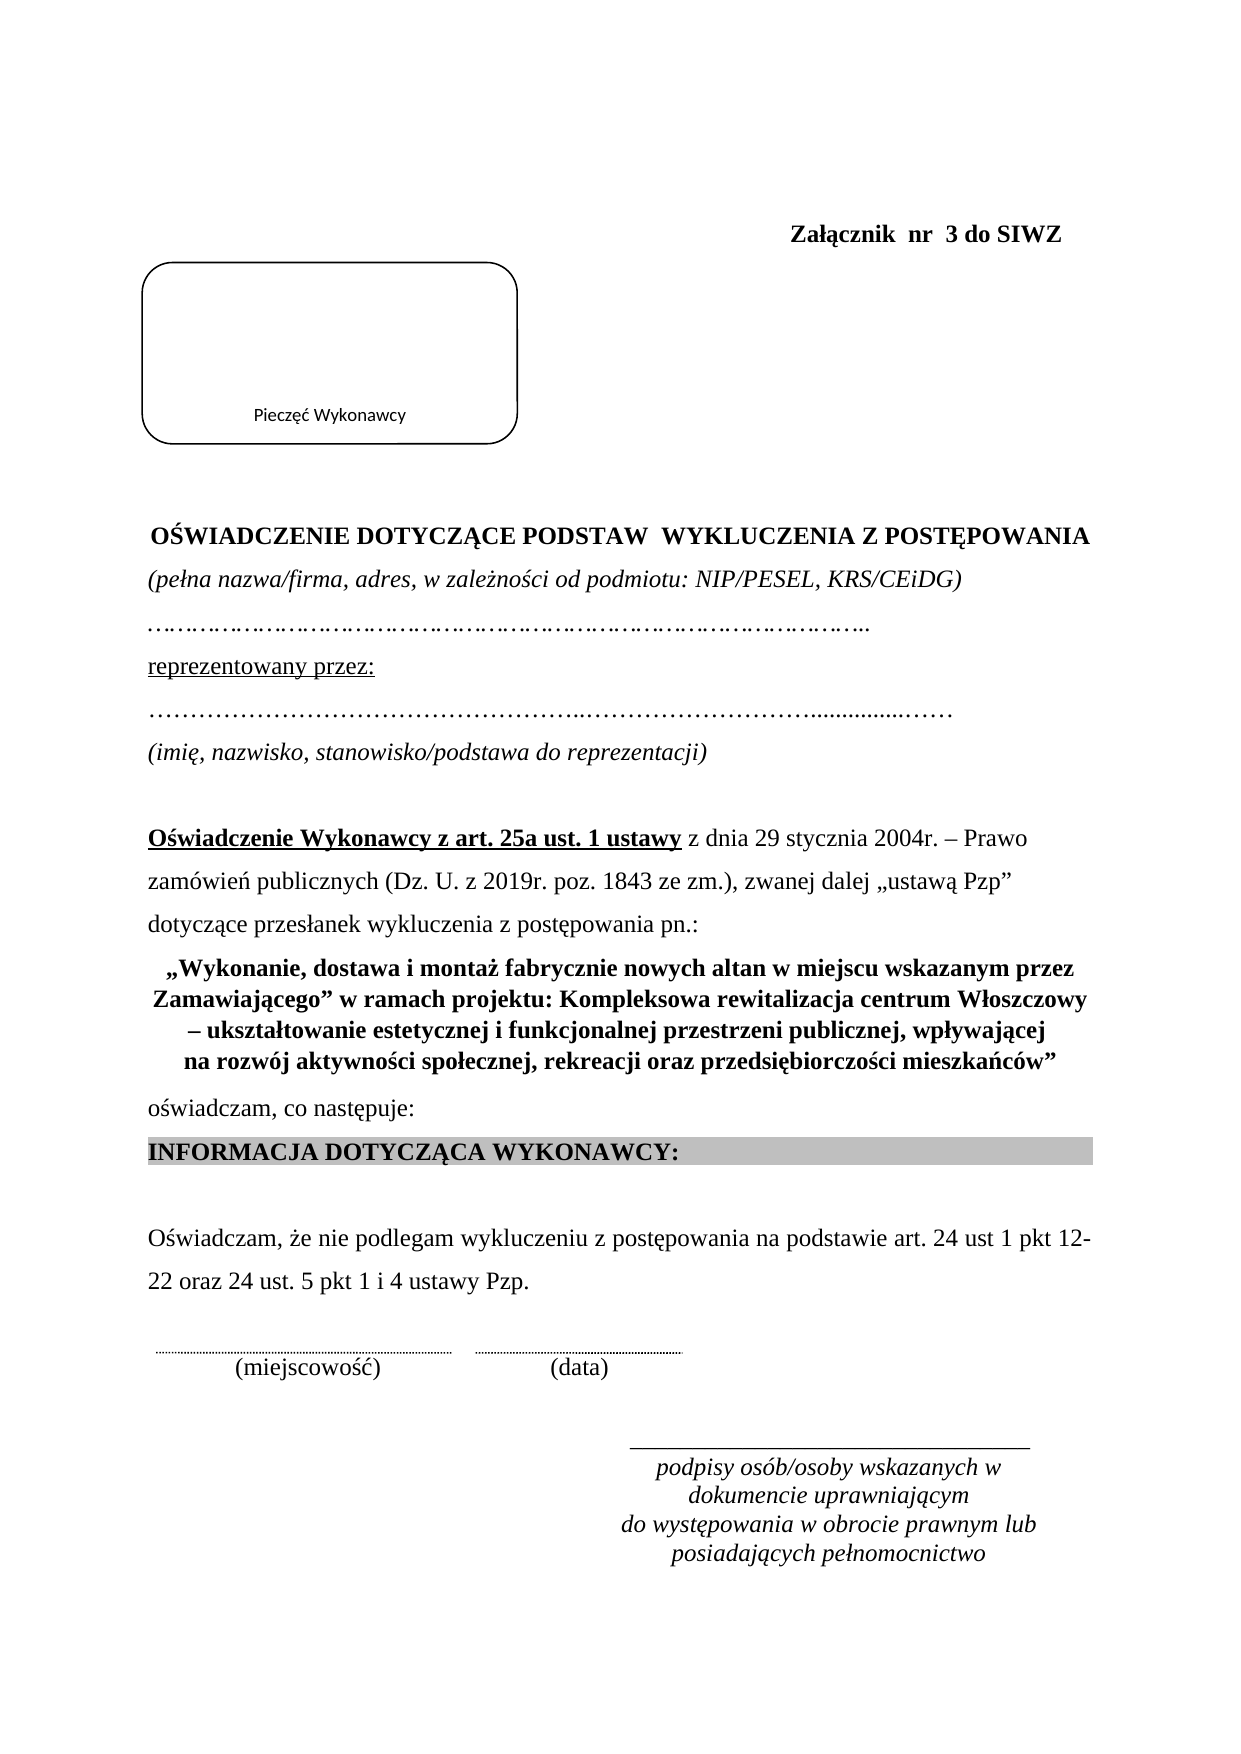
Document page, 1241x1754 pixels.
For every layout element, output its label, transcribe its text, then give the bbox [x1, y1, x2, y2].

text do występowania w obrocie prawnym lub posiadających pełnomocnictwo [598, 1509, 1062, 1567]
table_header (data) [468, 1352, 691, 1394]
text (pełna nazwa/firma, adres, w zależności od podmiotu: NIP/PESEL, KRS/CEiDG) [148, 564, 1093, 593]
text podpisy osób/osoby wskazanych w dokumencie uprawniającym [598, 1452, 1062, 1509]
text INFORMACJA DOTYCZĄCA WYKONAWCY: [148, 1137, 1093, 1165]
text oświadczam, co następuje: [148, 1093, 1093, 1122]
table_header (miejscowość) [148, 1352, 468, 1394]
text (imię, nazwisko, stanowisko/podstawa do reprezentacji) [148, 737, 1093, 766]
text Załącznik nr 3 do SIWZ [148, 219, 1062, 248]
text ……………………………………………..………………………...............…… [148, 694, 1093, 723]
text …………………………………………………………………………………….. [148, 608, 1093, 636]
text Oświadczenie Wykonawcy z art. 25a ust. 1 ustawy z dnia 29 stycznia 2004r. – Prawo zamówień publicznych (Dz. U. z 2019r. poz. 1843 ze zm.), zwanej dalej „ustawą Pzp” dotyczące przesłanek wykluczenia z postępowania pn.: [148, 823, 1093, 938]
text Oświadczam, że nie podlegam wykluczeniu z postępowania na podstawie art. 24 ust 1 pkt 12-22 oraz 24 ust. 5 pkt 1 i 4 ustawy Pzp. [148, 1223, 1093, 1295]
text ________________________________ [598, 1423, 1062, 1452]
text „Wykonanie, dostawa i montaż fabrycznie nowych altan w miejscu wskazanym przez Zamawiającego” w ramach projektu: Kompleksowa rewitalizacja centrum Włoszczowy – ukształtowanie estetycznej i funkcjonalnej przestrzeni publicznej, wpływającej na rozwój aktywności społecznej, rekreacji oraz przedsiębiorczości mieszkańców” [148, 953, 1093, 1074]
text OŚWIADCZENIE DOTYCZĄCE PODSTAW WYKLUCZENIA Z POSTĘPOWANIA [148, 521, 1093, 550]
text reprezentowany przez: [148, 651, 1093, 679]
